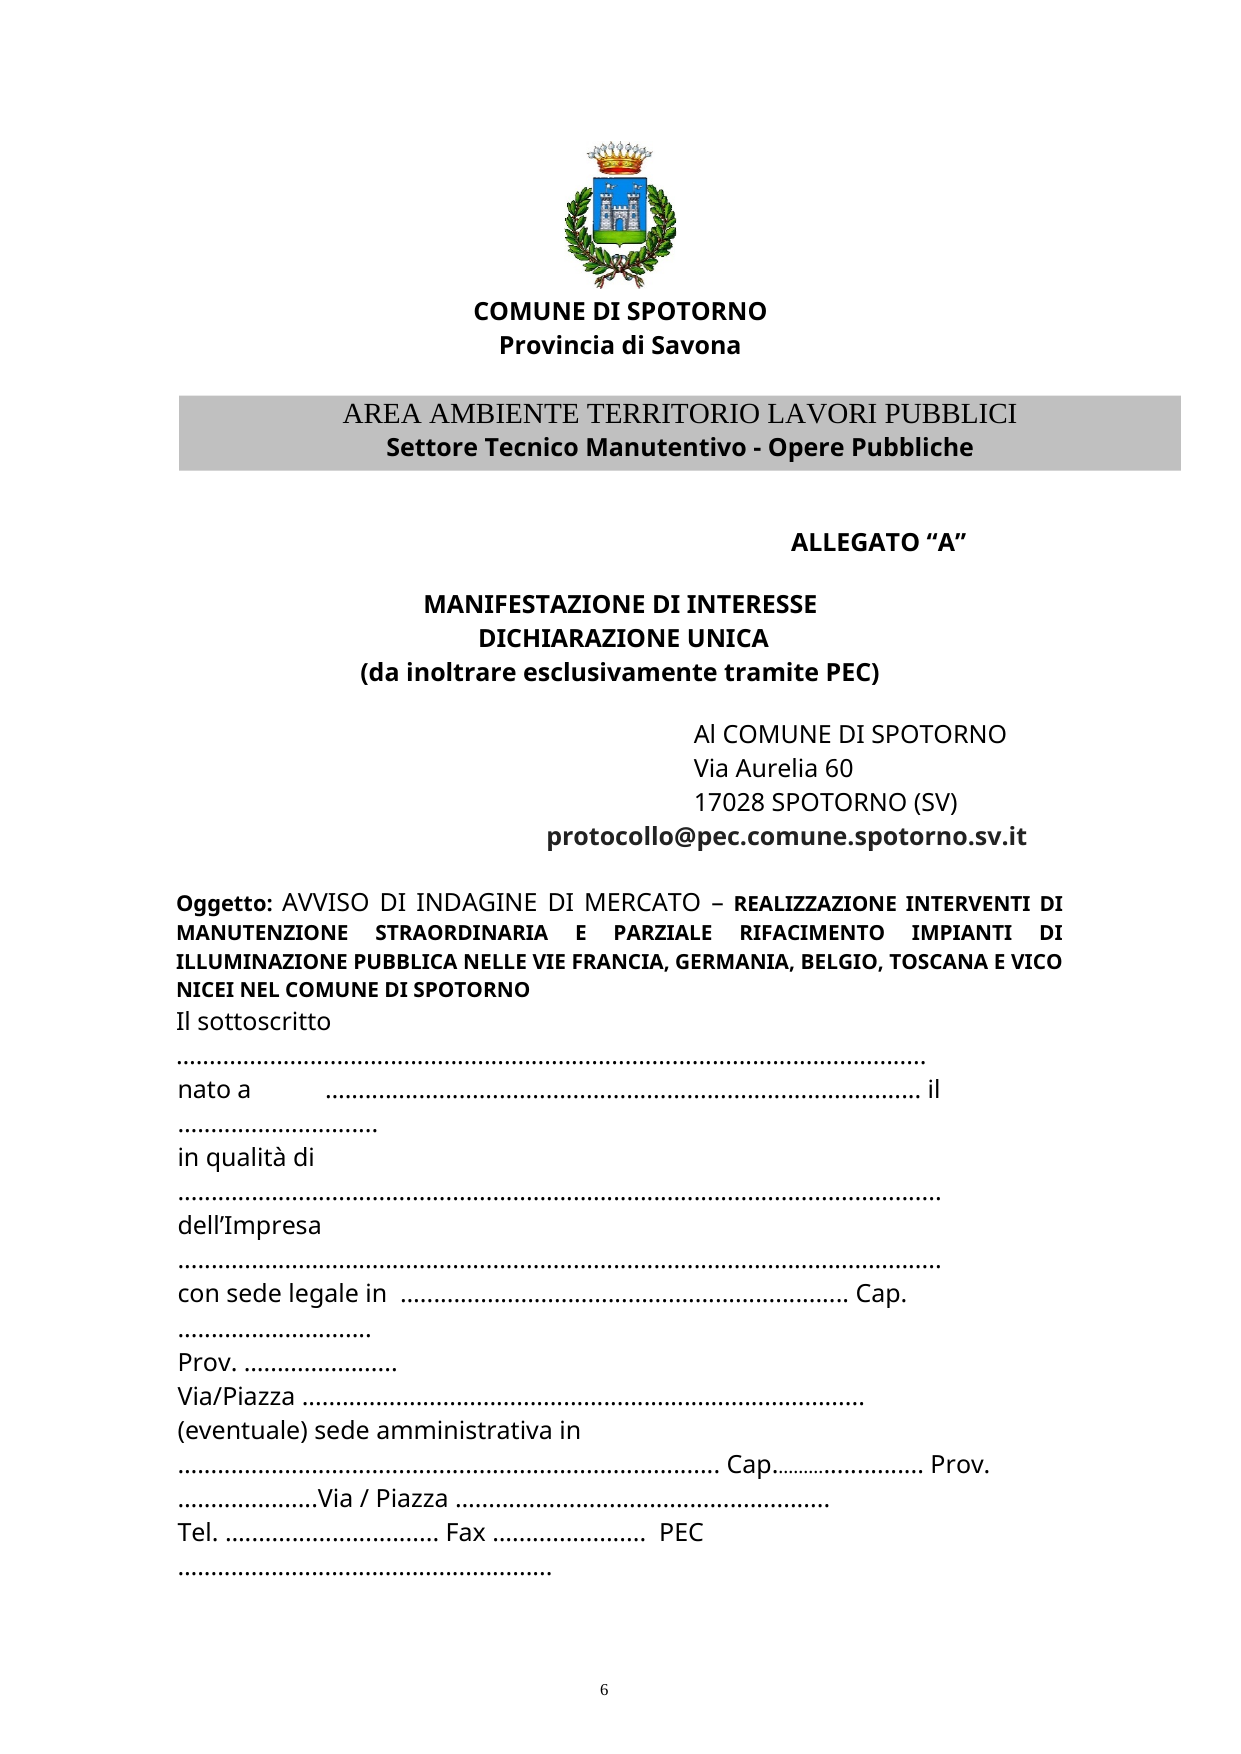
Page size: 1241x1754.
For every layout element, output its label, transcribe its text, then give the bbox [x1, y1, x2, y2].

text Il sottoscritto …............................................................................................................. [176, 1004, 1063, 1072]
text (da inoltrare esclusivamente tramite PEC) [177, 655, 1063, 689]
text in qualità di .................................................................................................................. [177, 1140, 1063, 1208]
text Al COMUNE DI SPOTORNO [177, 717, 1063, 751]
text DICHIARAZIONE UNICA [177, 621, 1063, 655]
text 17028 SPOTORNO (SV) [177, 785, 1063, 819]
text Tel. …............................. Fax ….................... PEC …..................................................... [177, 1514, 1063, 1583]
text COMUNE DI SPOTORNO [177, 294, 1063, 328]
text protocollo@pec.comune.spotorno.sv.it [177, 819, 1063, 853]
text nato a …...................................................................................... il …........................... [177, 1072, 1063, 1140]
text (eventuale) sede amministrativa in ….............................................................................. Cap......................... Prov. …..................Via / Piazza …..................................................... [177, 1412, 1063, 1514]
text con sede legale in …................................................................ Cap. ............................. [177, 1276, 1063, 1344]
text Via Aurelia 60 [177, 751, 1063, 785]
text Provincia di Savona [177, 328, 1063, 362]
text Oggetto: AVVISO DI INDAGINE DI MERCATO – REALIZZAZIONE INTERVENTI DI MANUTENZIONE STRAORDINARIA E PARZIALE RIFACIMENTO IMPIANTI DI ILLUMINAZIONE PUBBLICA NELLE VIE FRANCIA, GERMANIA, BELGIO, TOSCANA E VICO NICEI NEL COMUNE DI SPOTORNO [176, 884, 1063, 1004]
text ALLEGATO “A” [177, 524, 1063, 558]
text dell’Impresa .................................................................................................................. [177, 1208, 1063, 1276]
text MANIFESTAZIONE DI INTERESSE [177, 587, 1063, 621]
text Prov. ….................... Via/Piazza .................................................................................... [177, 1344, 1063, 1412]
picture [564, 141, 677, 289]
